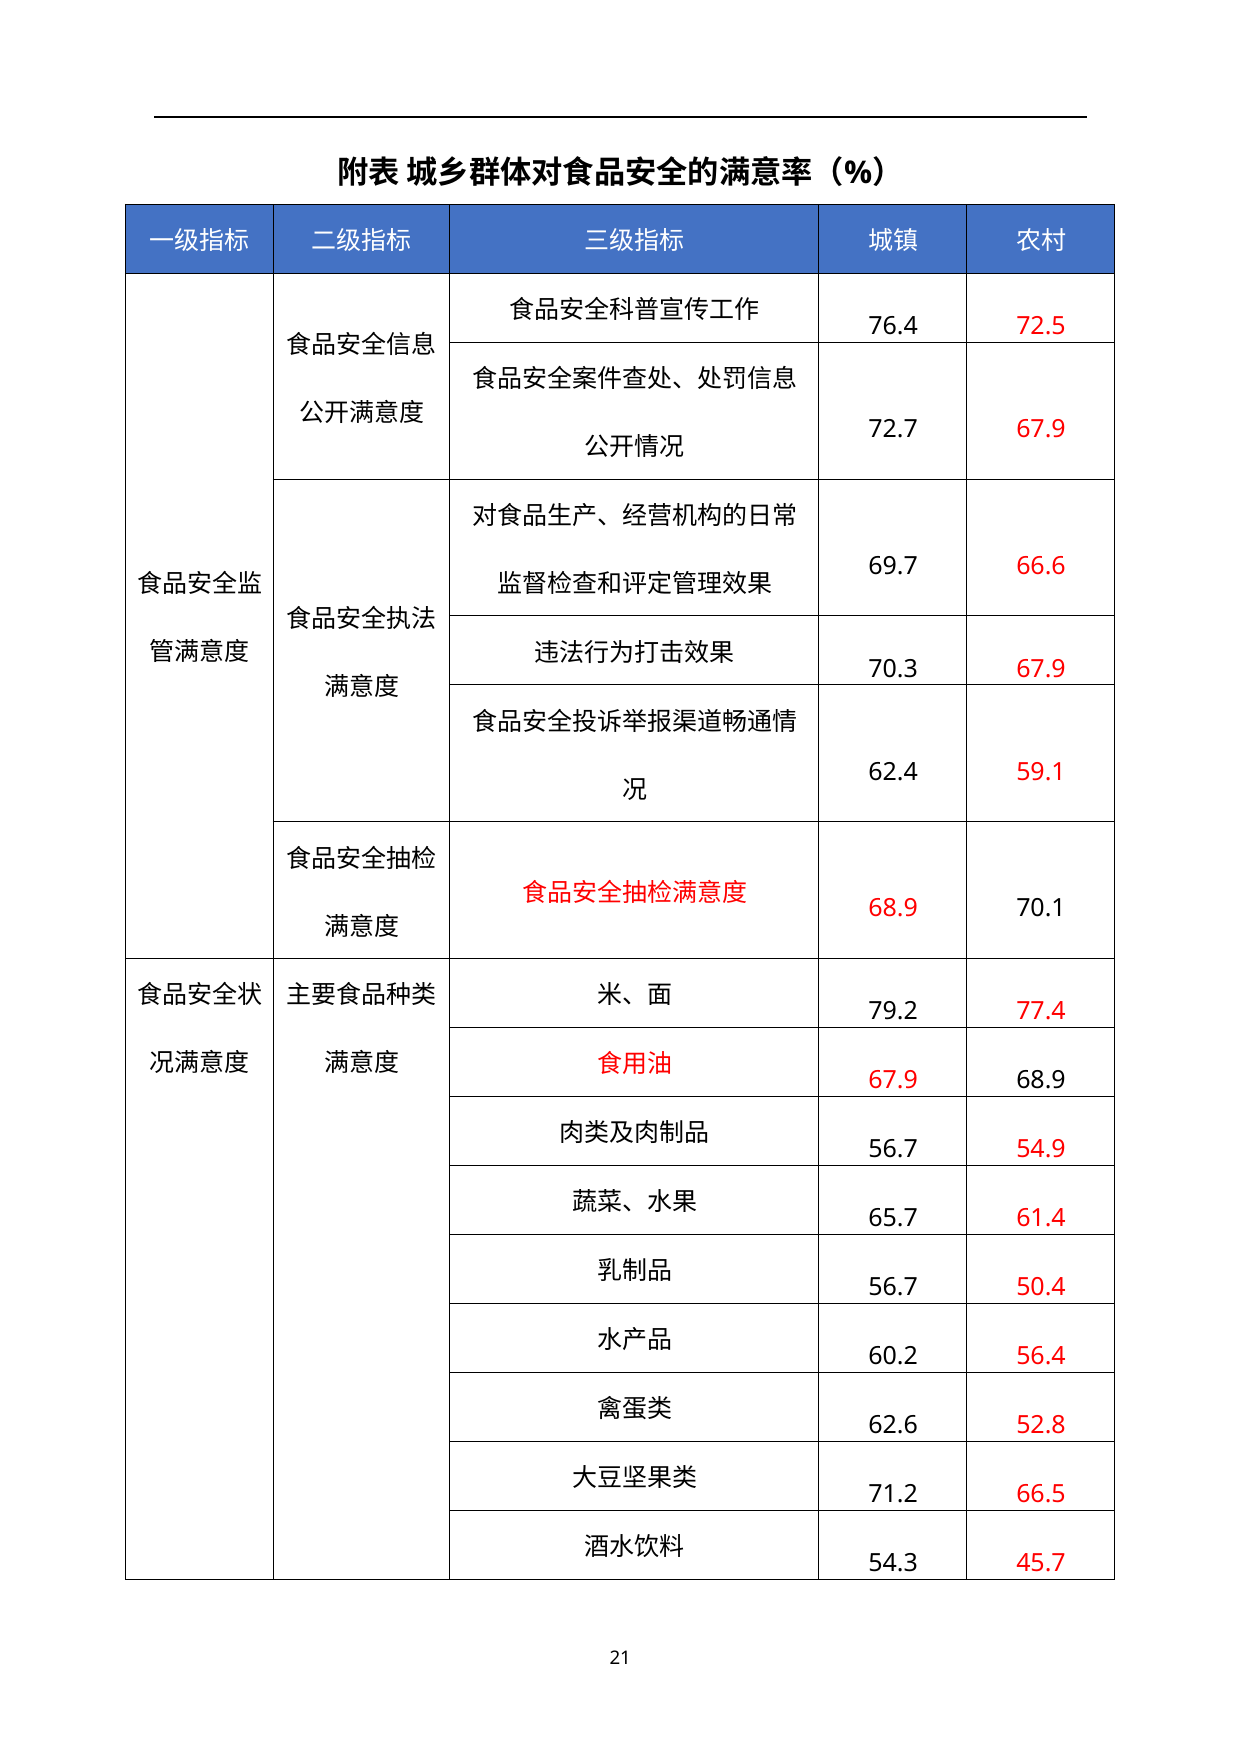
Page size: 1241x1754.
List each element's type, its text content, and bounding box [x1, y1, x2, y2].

table_cell 62.4 [819, 685, 966, 821]
table_cell 67.9 [967, 343, 1114, 478]
table_cell 77.4 [967, 959, 1114, 1027]
table_cell 56.7 [819, 1097, 966, 1165]
table_cell 68.9 [819, 822, 966, 958]
table_cell 食品安全科普宣传工作 [450, 274, 818, 342]
table_cell 食品安全案件查处、处罚信息公开情况 [450, 343, 818, 478]
table_cell 蔬菜、水果 [450, 1166, 818, 1234]
table_cell 62.6 [819, 1373, 966, 1441]
table_cell 68.9 [967, 1028, 1114, 1096]
table_cell 45.7 [967, 1511, 1114, 1579]
table_cell 禽蛋类 [450, 1373, 818, 1441]
table_cell 72.7 [819, 343, 966, 478]
table_cell 食品安全信息公开满意度 [274, 274, 449, 478]
table_cell 米、面 [450, 959, 818, 1027]
table_cell 食品安全状况满意度 [126, 959, 273, 1579]
table_cell 56.7 [819, 1235, 966, 1303]
table_cell 食品安全监管满意度 [126, 274, 273, 958]
table_cell 79.2 [819, 959, 966, 1027]
table_cell 70.3 [819, 616, 966, 684]
table_cell 52.8 [967, 1373, 1114, 1441]
table_cell 酒水饮料 [450, 1511, 818, 1579]
table_cell 59.1 [967, 685, 1114, 821]
table_header 农村 [967, 205, 1114, 273]
table_cell 肉类及肉制品 [450, 1097, 818, 1165]
table_header 城镇 [819, 205, 966, 273]
table_cell 69.7 [819, 480, 966, 615]
table_cell 对食品生产、经营机构的日常监督检查和评定管理效果 [450, 480, 818, 615]
table_cell 60.2 [819, 1304, 966, 1372]
table_cell 食品安全投诉举报渠道畅通情况 [450, 685, 818, 821]
table_header 三级指标 [450, 205, 818, 273]
table_cell 66.6 [967, 480, 1114, 615]
table_cell 65.7 [819, 1166, 966, 1234]
table_cell 违法行为打击效果 [450, 616, 818, 684]
table_cell 大豆坚果类 [450, 1442, 818, 1510]
table_cell 61.4 [967, 1166, 1114, 1234]
table_cell 56.4 [967, 1304, 1114, 1372]
table_cell 54.9 [967, 1097, 1114, 1165]
table_cell 70.1 [967, 822, 1114, 958]
table_cell 乳制品 [450, 1235, 818, 1303]
table_cell 72.5 [967, 274, 1114, 342]
table_cell 76.4 [819, 274, 966, 342]
table_cell 食品安全抽检满意度 [274, 822, 449, 958]
table_cell 66.5 [967, 1442, 1114, 1510]
table_cell 食品安全执法满意度 [274, 480, 449, 821]
text 附表 城乡群体对食品安全的满意率（%） [153, 136, 1087, 204]
table_header 二级指标 [274, 205, 449, 273]
table_cell 食品安全抽检满意度 [450, 822, 818, 958]
table_cell 水产品 [450, 1304, 818, 1372]
table_header 一级指标 [126, 205, 273, 273]
table_cell 67.9 [819, 1028, 966, 1096]
table_cell 50.4 [967, 1235, 1114, 1303]
table_cell 54.3 [819, 1511, 966, 1579]
table_cell 主要食品种类满意度 [274, 959, 449, 1579]
table_cell 67.9 [967, 616, 1114, 684]
table_cell 食用油 [450, 1028, 818, 1096]
table_cell 71.2 [819, 1442, 966, 1510]
